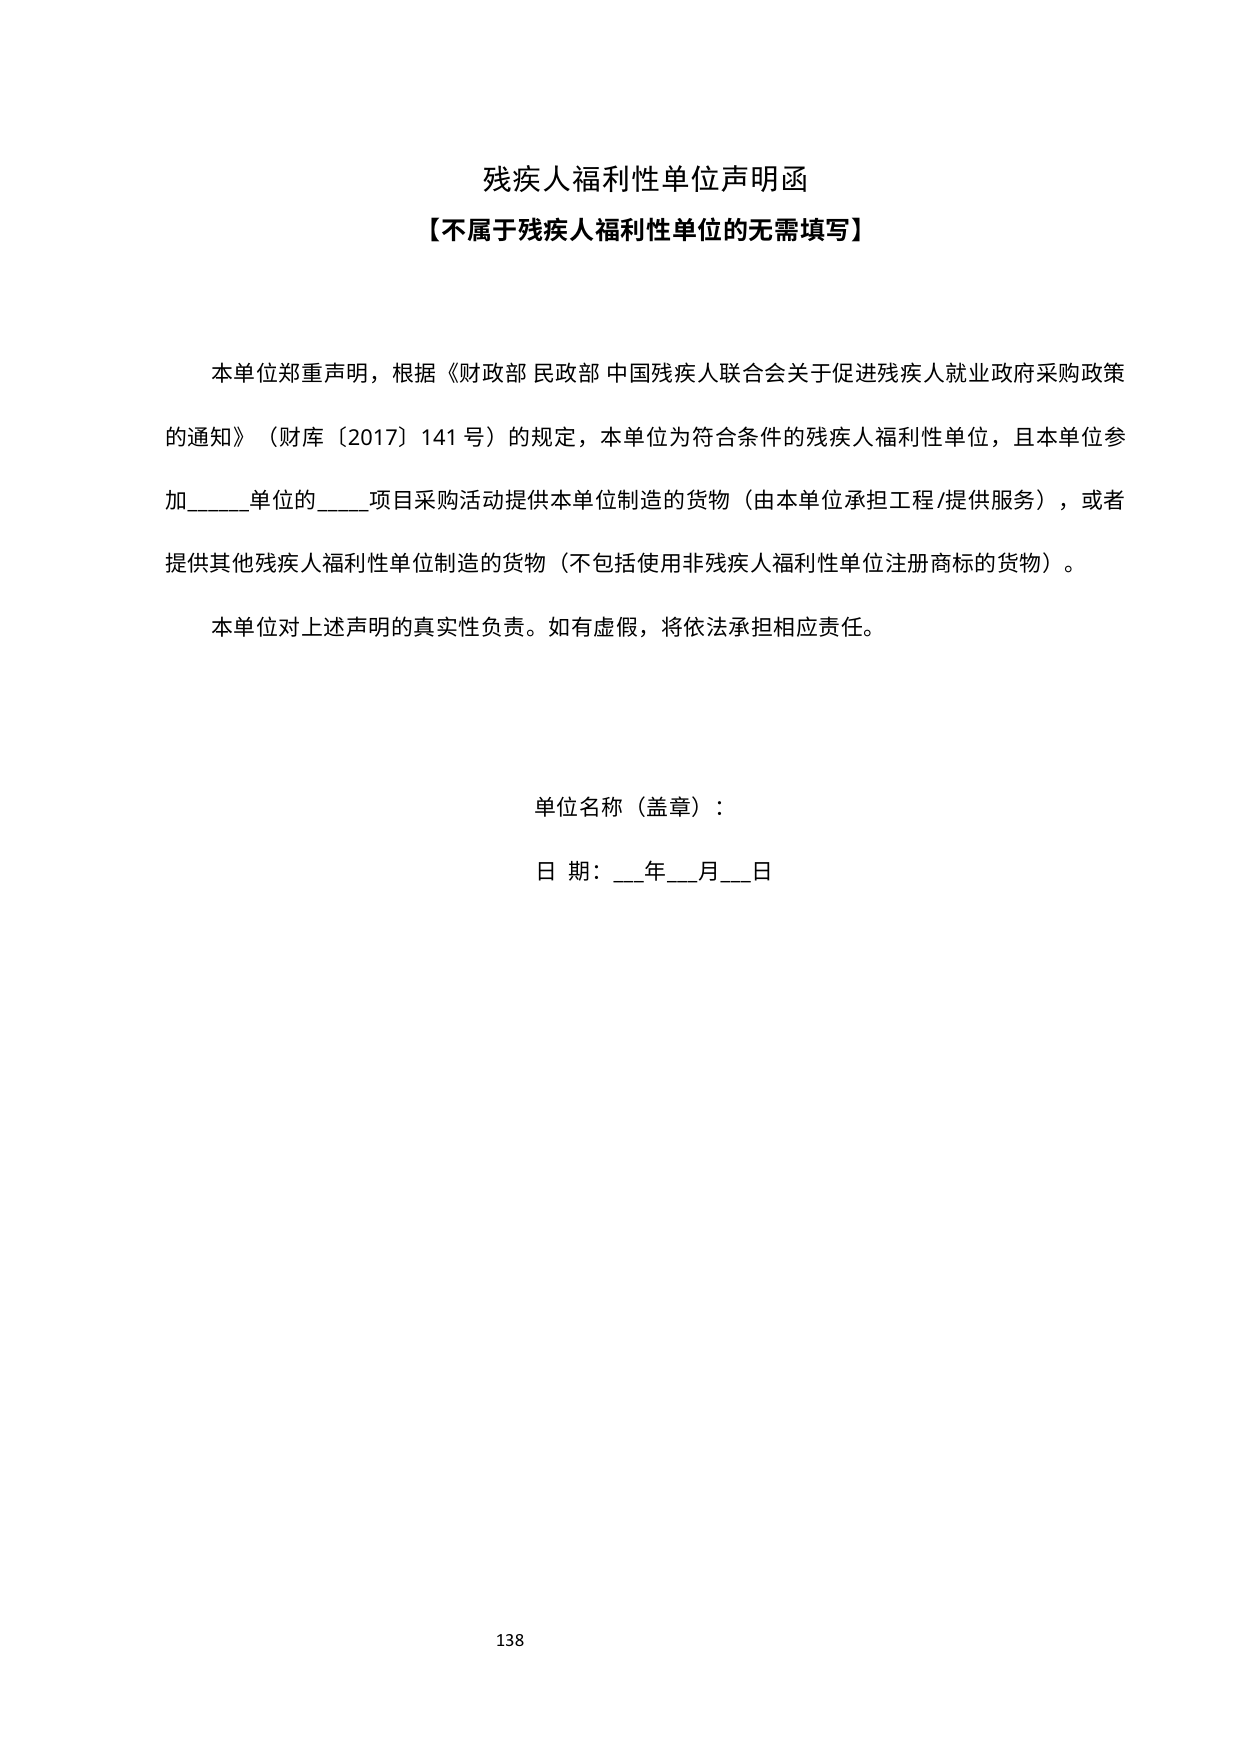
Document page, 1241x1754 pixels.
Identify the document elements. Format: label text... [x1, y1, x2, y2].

text 残疾人福利性单位声明函 [165, 161, 1127, 194]
text 本单位对上述声明的真实性负责。如有虚假，将依法承担相应责任。 [165, 610, 1127, 641]
text 日 期：___年___月___日 [165, 854, 964, 885]
text 本单位郑重声明，根据《财政部 民政部 中国残疾人联合会关于促进残疾人就业政府采购政策的通知》（财库〔2017〕141号）的规定，本单位为符合条件的残疾人福利性单位，且本单位参加______单位的_____项目采购活动提供本单位制造的货物（由本单位承担工程/提供服务），或者提供其他残疾人福利性单位制造的货物（不包括使用非残疾人福利性单位注册商标的货物）。 [165, 356, 1127, 578]
text 单位名称（盖章）： [165, 790, 964, 822]
text 【不属于残疾人福利性单位的无需填写】 [165, 210, 1127, 247]
